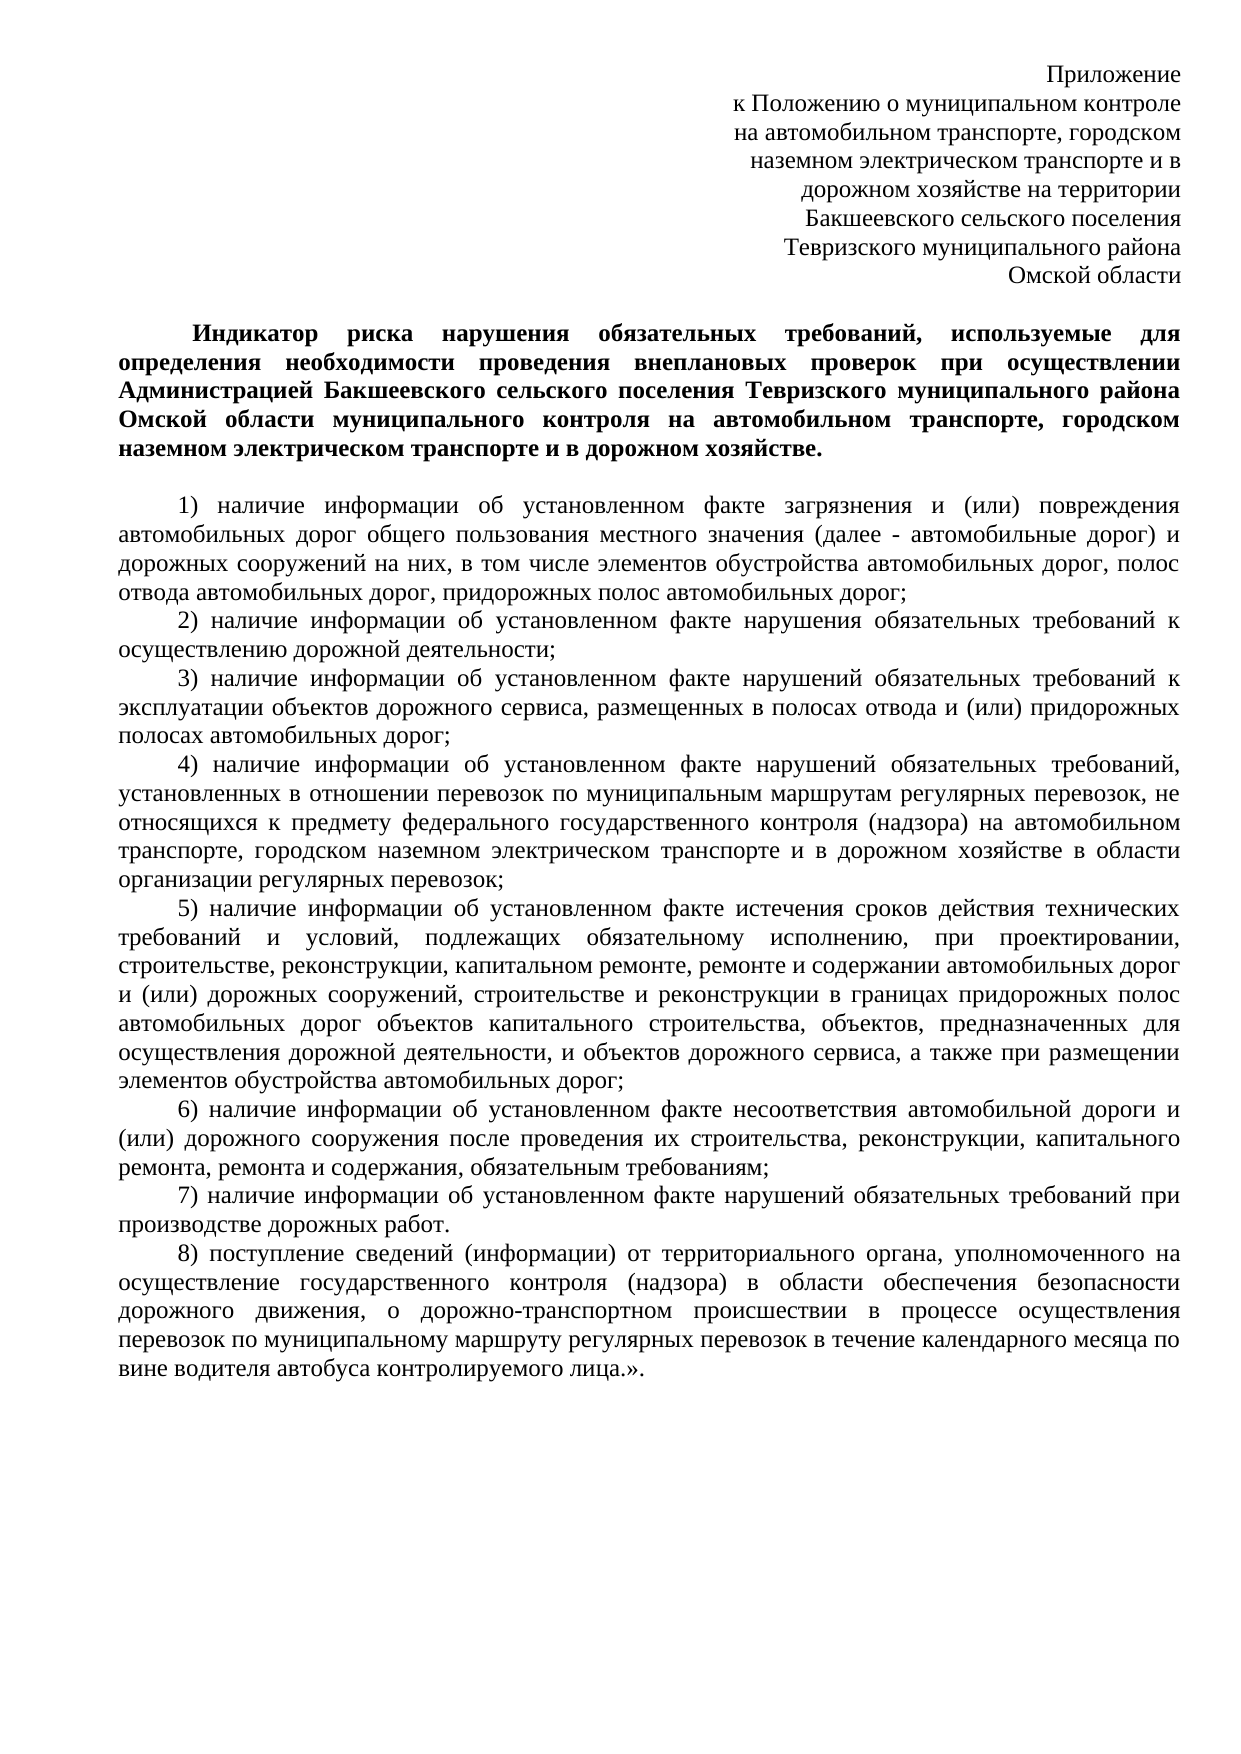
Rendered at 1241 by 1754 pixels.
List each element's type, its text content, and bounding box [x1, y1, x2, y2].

text 8) поступление сведений (информации) от территориального органа, уполномоченного на осуществление государственного контроля (надзора) в области обеспечения безопасности дорожного движения, о дорожно-транспортном происшествии в процессе осуществления перевозок по муниципальному маршруту регулярных перевозок в течение календарного месяца по вине водителя автобуса контролируемого лица.». [118, 1238, 1181, 1382]
text Тевризского муниципального района [118, 232, 1181, 260]
text 6) наличие информации об установленном факте несоответствия автомобильной дороги и (или) дорожного сооружения после проведения их строительства, реконструкции, капитального ремонта, ремонта и содержания, обязательным требованиям; [118, 1094, 1181, 1180]
text Бакшеевского сельского поселения [118, 203, 1181, 232]
text 5) наличие информации об установленном факте истечения сроков действия технических требований и условий, подлежащих обязательному исполнению, при проектировании, строительстве, реконструкции, капитальном ремонте, ремонте и содержании автомобильных дорог и (или) дорожных сооружений, строительстве и реконструкции в границах придорожных полос автомобильных дорог объектов капитального строительства, объектов, предназначенных для осуществления дорожной деятельности, и объектов дорожного сервиса, а также при размещении элементов обустройства автомобильных дорог; [118, 893, 1181, 1094]
text к Положению о муниципальном контроле [118, 88, 1181, 117]
text 3) наличие информации об установленном факте нарушений обязательных требований к эксплуатации объектов дорожного сервиса, размещенных в полосах отвода и (или) придорожных полосах автомобильных дорог; [118, 663, 1181, 749]
text Приложение [118, 59, 1181, 88]
text Омской области [118, 260, 1181, 289]
text 1) наличие информации об установленном факте загрязнения и (или) повреждения автомобильных дорог общего пользования местного значения (далее - автомобильные дорог) и дорожных сооружений на них, в том числе элементов обустройства автомобильных дорог, полос отвода автомобильных дорог, придорожных полос автомобильных дорог; [118, 490, 1181, 605]
text наземном электрическом транспорте и в [118, 145, 1181, 174]
text 2) наличие информации об установленном факте нарушения обязательных требований к осуществлению дорожной деятельности; [118, 605, 1181, 663]
text 4) наличие информации об установленном факте нарушений обязательных требований, установленных в отношении перевозок по муниципальным маршрутам регулярных перевозок, не относящихся к предмету федерального государственного контроля (надзора) на автомобильном транспорте, городском наземном электрическом транспорте и в дорожном хозяйстве в области организации регулярных перевозок; [118, 749, 1181, 893]
text 7) наличие информации об установленном факте нарушений обязательных требований при производстве дорожных работ. [118, 1180, 1181, 1238]
text Индикатор риска нарушения обязательных требований, используемые для определения необходимости проведения внеплановых проверок при осуществлении Администрацией Бакшеевского сельского поселения Тевризского муниципального района Омской области муниципального контроля на автомобильном транспорте, городском наземном электрическом транспорте и в дорожном хозяйстве. [118, 318, 1181, 462]
text на автомобильном транспорте, городском [118, 117, 1181, 145]
text дорожном хозяйстве на территории [118, 174, 1181, 203]
